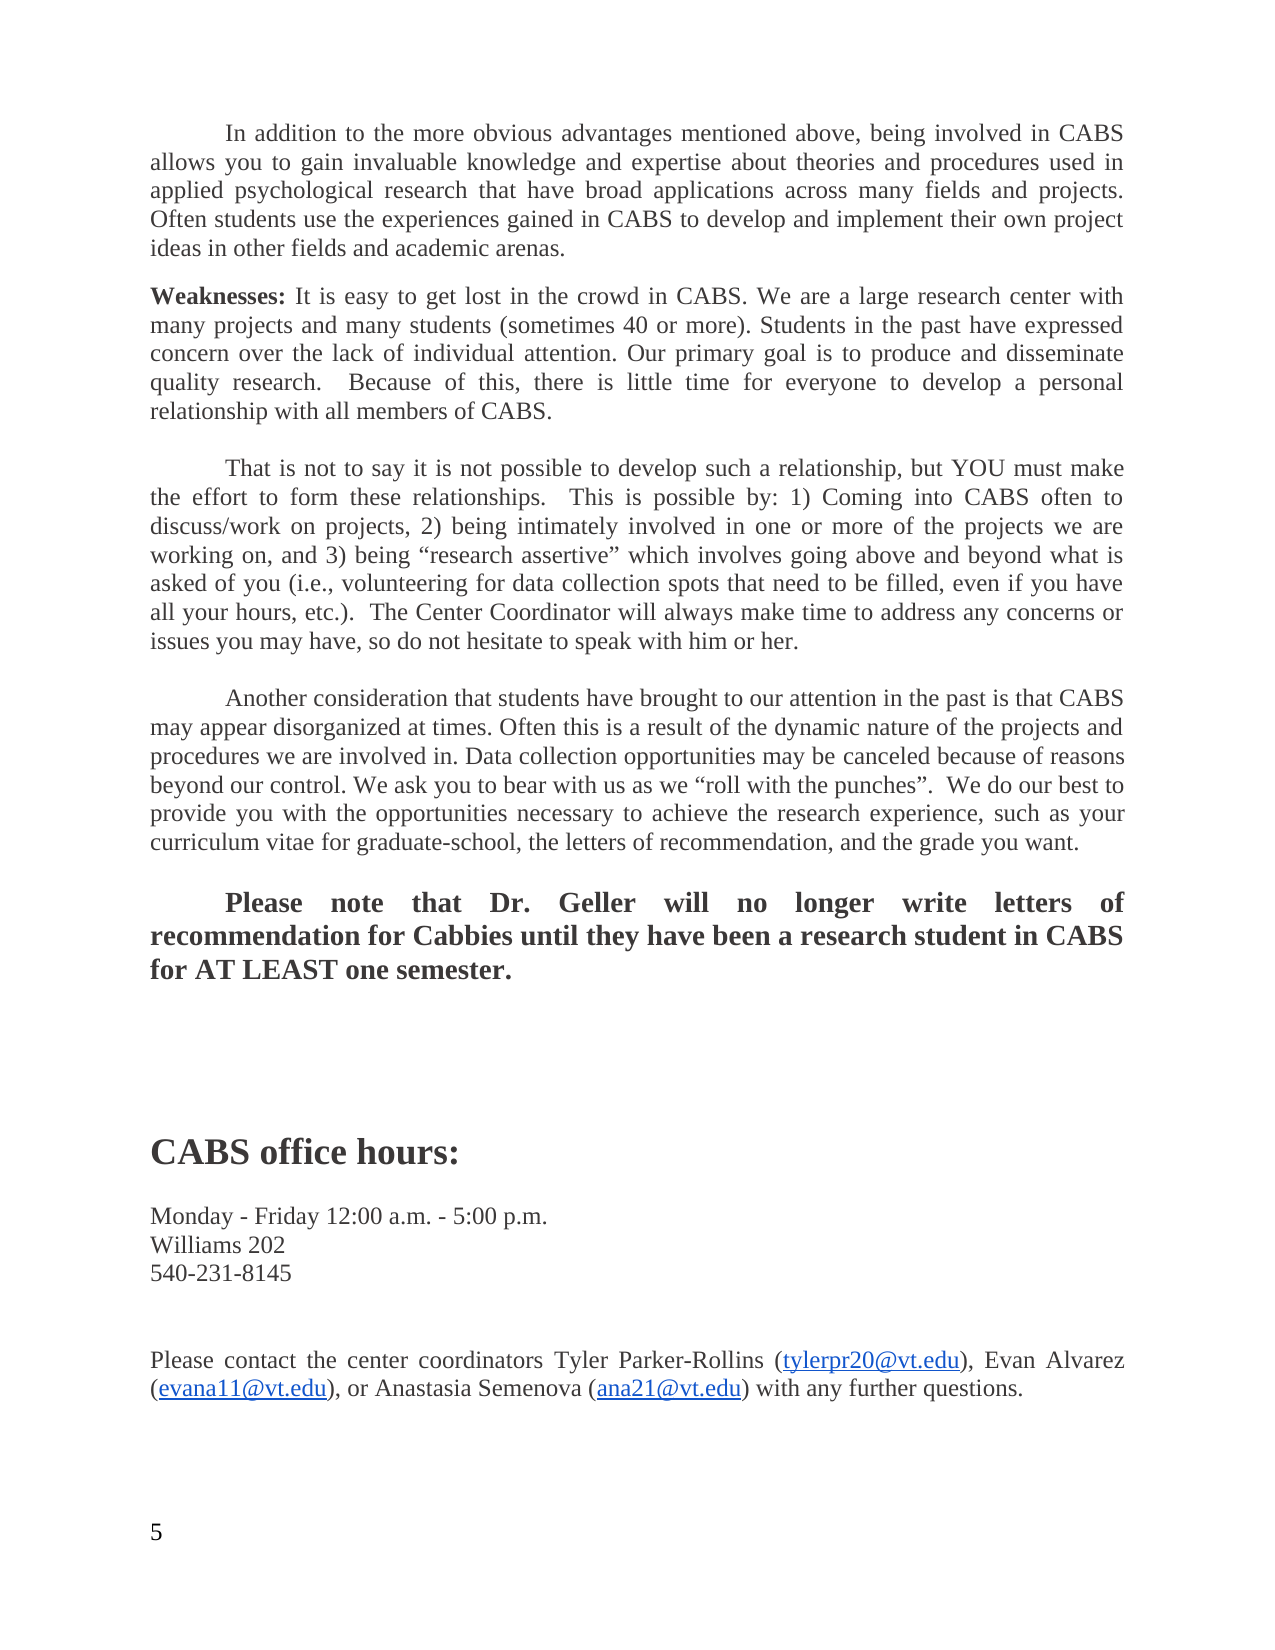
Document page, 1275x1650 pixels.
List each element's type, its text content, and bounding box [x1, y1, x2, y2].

text Another consideration that students have brought to our attention in the past is that CABS may appear disorganized at times. Often this is a result of the dynamic nature of the projects and procedures we are involved in. Data collection opportunities may be canceled because of reasons beyond our control. We ask you to bear with us as we “roll with the punches”. We do our best to provide you with the opportunities necessary to achieve the research experience, such as your curriculum vitae for graduate-school, the letters of recommendation, and the grade you want. [150, 683, 1125, 856]
text CABS office hours: [150, 1129, 1125, 1172]
text Monday - Friday 12:00 a.m. - 5:00 p.m. [150, 1201, 1125, 1230]
text Please note that Dr. Geller will no longer write letters of recommendation for Cabbies until they have been a research student in CABS for AT LEAST one semester. [150, 885, 1125, 985]
text Williams 202 [150, 1230, 1125, 1258]
text In addition to the more obvious advantages mentioned above, being involved in CABS allows you to gain invaluable knowledge and expertise about theories and procedures used in applied psychological research that have broad applications across many fields and projects. Often students use the experiences gained in CABS to develop and implement their own project ideas in other fields and academic arenas. [150, 118, 1125, 262]
text Please contact the center coordinators Tyler Parker-Rollins (tylerpr20@vt.edu), Evan Alvarez (evana11@vt.edu), or Anastasia Semenova (ana21@vt.edu) with any further questions. [150, 1345, 1125, 1402]
text That is not to say it is not possible to develop such a relationship, but YOU must make the effort to form these relationships. This is possible by: 1) Coming into CABS often to discuss/work on projects, 2) being intimately involved in one or more of the projects we are working on, and 3) being “research assertive” which involves going above and beyond what is asked of you (i.e., volunteering for data collection spots that need to be filled, even if you have all your hours, etc.). The Center Coordinator will always make time to address any concerns or issues you may have, so do not hesitate to speak with him or her. [150, 453, 1125, 655]
text Weaknesses: It is easy to get lost in the crowd in CABS. We are a large research center with many projects and many students (sometimes 40 or more). Students in the past have expressed concern over the lack of individual attention. Our primary goal is to produce and disseminate quality research. Because of this, there is little time for everyone to develop a personal relationship with all members of CABS. [150, 281, 1125, 425]
text 540-231-8145 [150, 1258, 1125, 1287]
